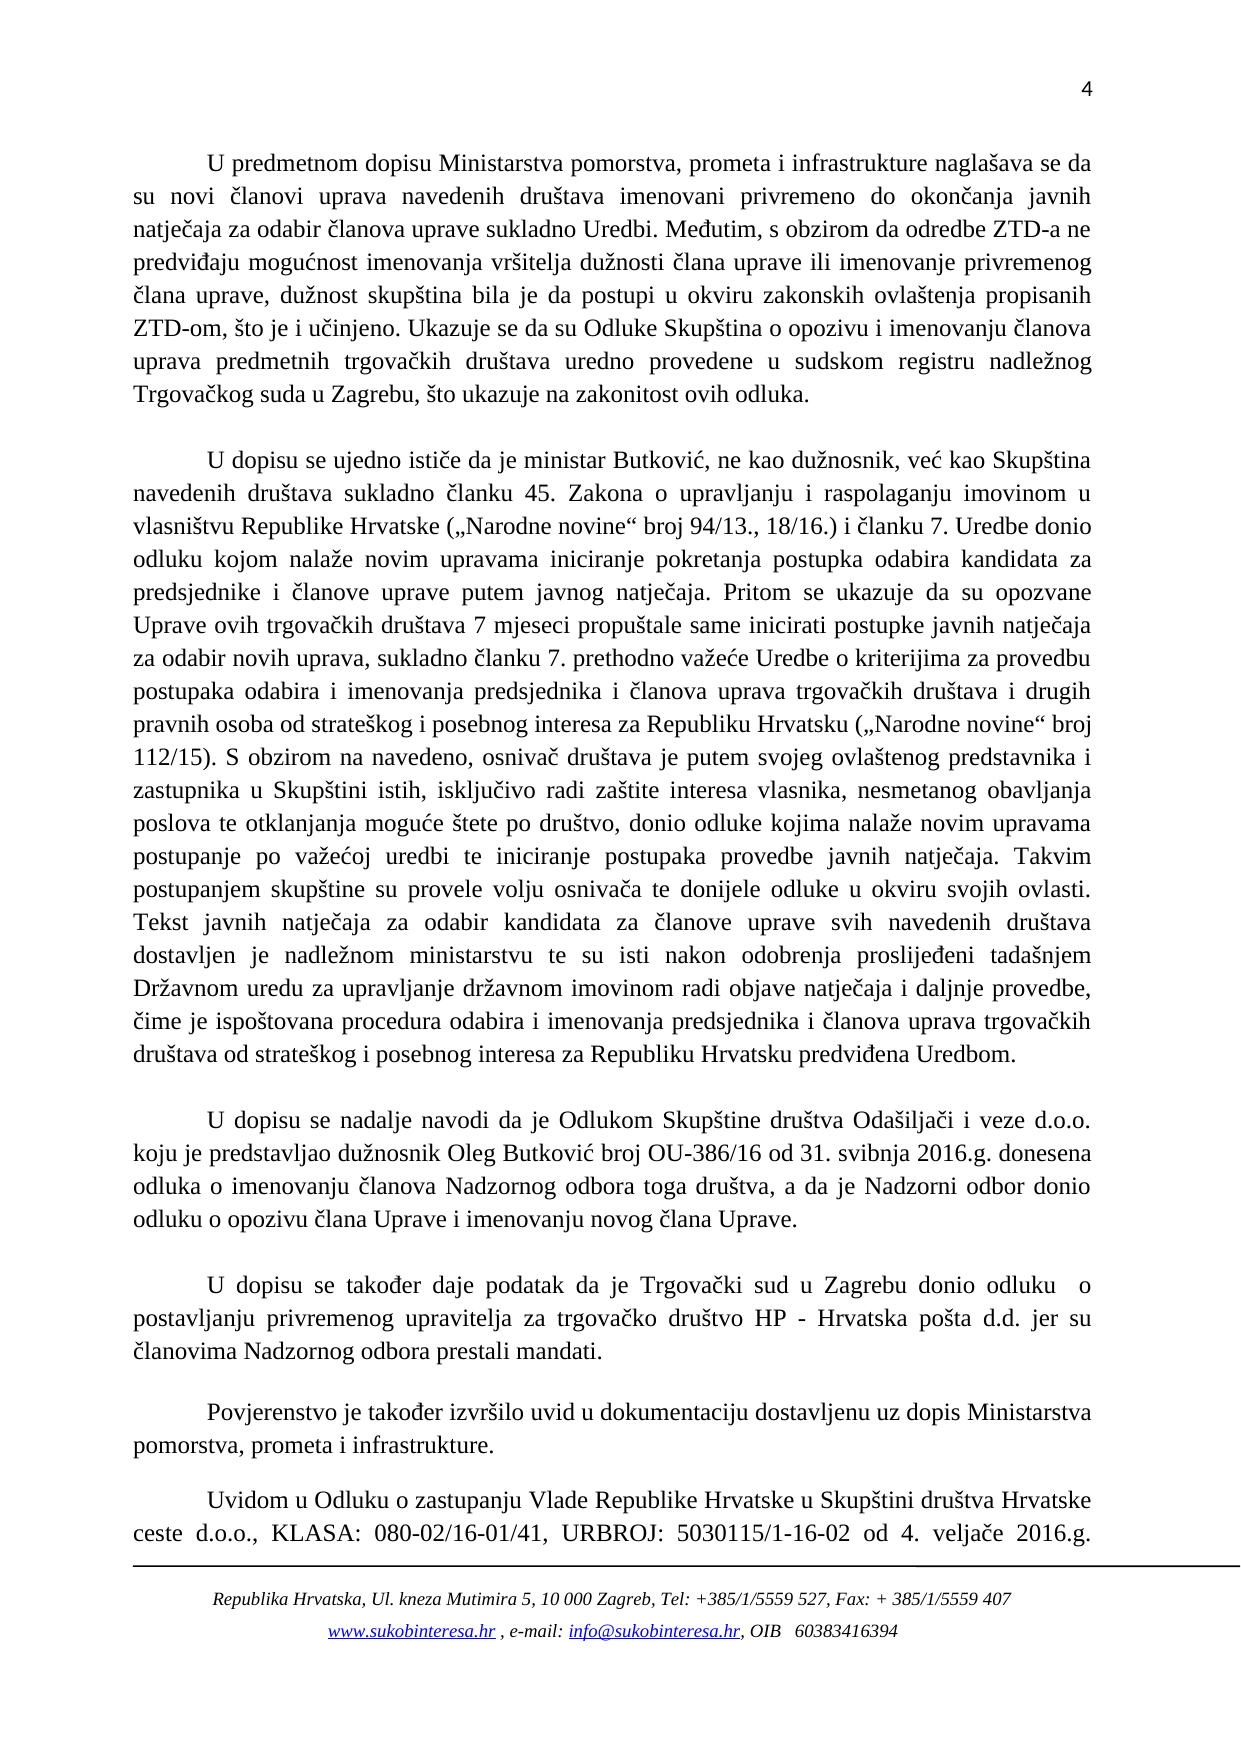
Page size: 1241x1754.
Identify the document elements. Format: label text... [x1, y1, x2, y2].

text U predmetnom dopisu Ministarstva pomorstva, prometa i infrastrukture naglašava se da su novi članovi uprava navedenih društava imenovani privremeno do okončanja javnih natječaja za odabir članova uprave sukladno Uredbi. Međutim, s obzirom da odredbe ZTD-a ne predviđaju mogućnost imenovanja vršitelja dužnosti člana uprave ili imenovanje privremenog člana uprave, dužnost skupština bila je da postupi u okviru zakonskih ovlaštenja propisanih ZTD-om, što je i učinjeno. Ukazuje se da su Odluke Skupština o opozivu i imenovanju članova uprava predmetnih trgovačkih društava uredno provedene u sudskom registru nadležnog Trgovačkog suda u Zagrebu, što ukazuje na zakonitost ovih odluka. [133, 148, 1092, 408]
text U dopisu se također daje podatak da je Trgovački sud u Zagrebu donio odluku o postavljanju privremenog upravitelja za trgovačko društvo HP - Hrvatska pošta d.d. jer su članovima Nadzornog odbora prestali mandati. [133, 1270, 1092, 1365]
text U dopisu se nadalje navodi da je Odlukom Skupštine društva Odašiljači i veze d.o.o. koju je predstavljao dužnosnik Oleg Butković broj OU-386/16 od 31. svibnja 2016.g. donesena odluka o imenovanju članova Nadzornog odbora toga društva, a da je Nadzorni odbor donio odluku o opozivu člana Uprave i imenovanju novog člana Uprave. [133, 1105, 1092, 1233]
text Povjerenstvo je također izvršilo uvid u dokumentaciju dostavljenu uz dopis Ministarstva pomorstva, prometa i infrastrukture. [133, 1397, 1092, 1459]
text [133, 1485, 1092, 1547]
text U dopisu se ujedno ističe da je ministar Butković, ne kao dužnosnik, već kao Skupština navedenih društava sukladno članku 45. Zakona o upravljanju i raspolaganju imovinom u vlasništvu Republike Hrvatske („Narodne novine“ broj 94/13., 18/16.) i članku 7. Uredbe donio odluku kojom nalaže novim upravama iniciranje pokretanja postupka odabira kandidata za predsjednike i članove uprave putem javnog natječaja. Pritom se ukazuje da su opozvane Uprave ovih trgovačkih društava 7 mjeseci propuštale same inicirati postupke javnih natječaja za odabir novih uprava, sukladno članku 7. prethodno važeće Uredbe o kriterijima za provedbu postupaka odabira i imenovanja predsjednika i članova uprava trgovačkih društava i drugih pravnih osoba od strateškog i posebnog interesa za Republiku Hrvatsku („Narodne novine“ broj 112/15). S obzirom na navedeno, osnivač društava je putem svojeg ovlaštenog predstavnika i zastupnika u Skupštini istih, isključivo radi zaštite interesa vlasnika, nesmetanog obavljanja poslova te otklanjanja moguće štete po društvo, donio odluke kojima nalaže novim upravama postupanje po važećoj uredbi te iniciranje postupaka provedbe javnih natječaja. Takvim postupanjem skupštine su provele volju osnivača te donijele odluke u okviru svojih ovlasti. Tekst javnih natječaja za odabir kandidata za članove uprave svih navedenih društava dostavljen je nadležnom ministarstvu te su isti nakon odobrenja proslijeđeni tadašnjem Državnom uredu za upravljanje državnom imovinom radi objave natječaja i daljnje provedbe, čime je ispoštovana procedura odabira i imenovanja predsjednika i članova uprava trgovačkih društava od strateškog i posebnog interesa za Republiku Hrvatsku predviđena Uredbom. [133, 445, 1092, 1068]
